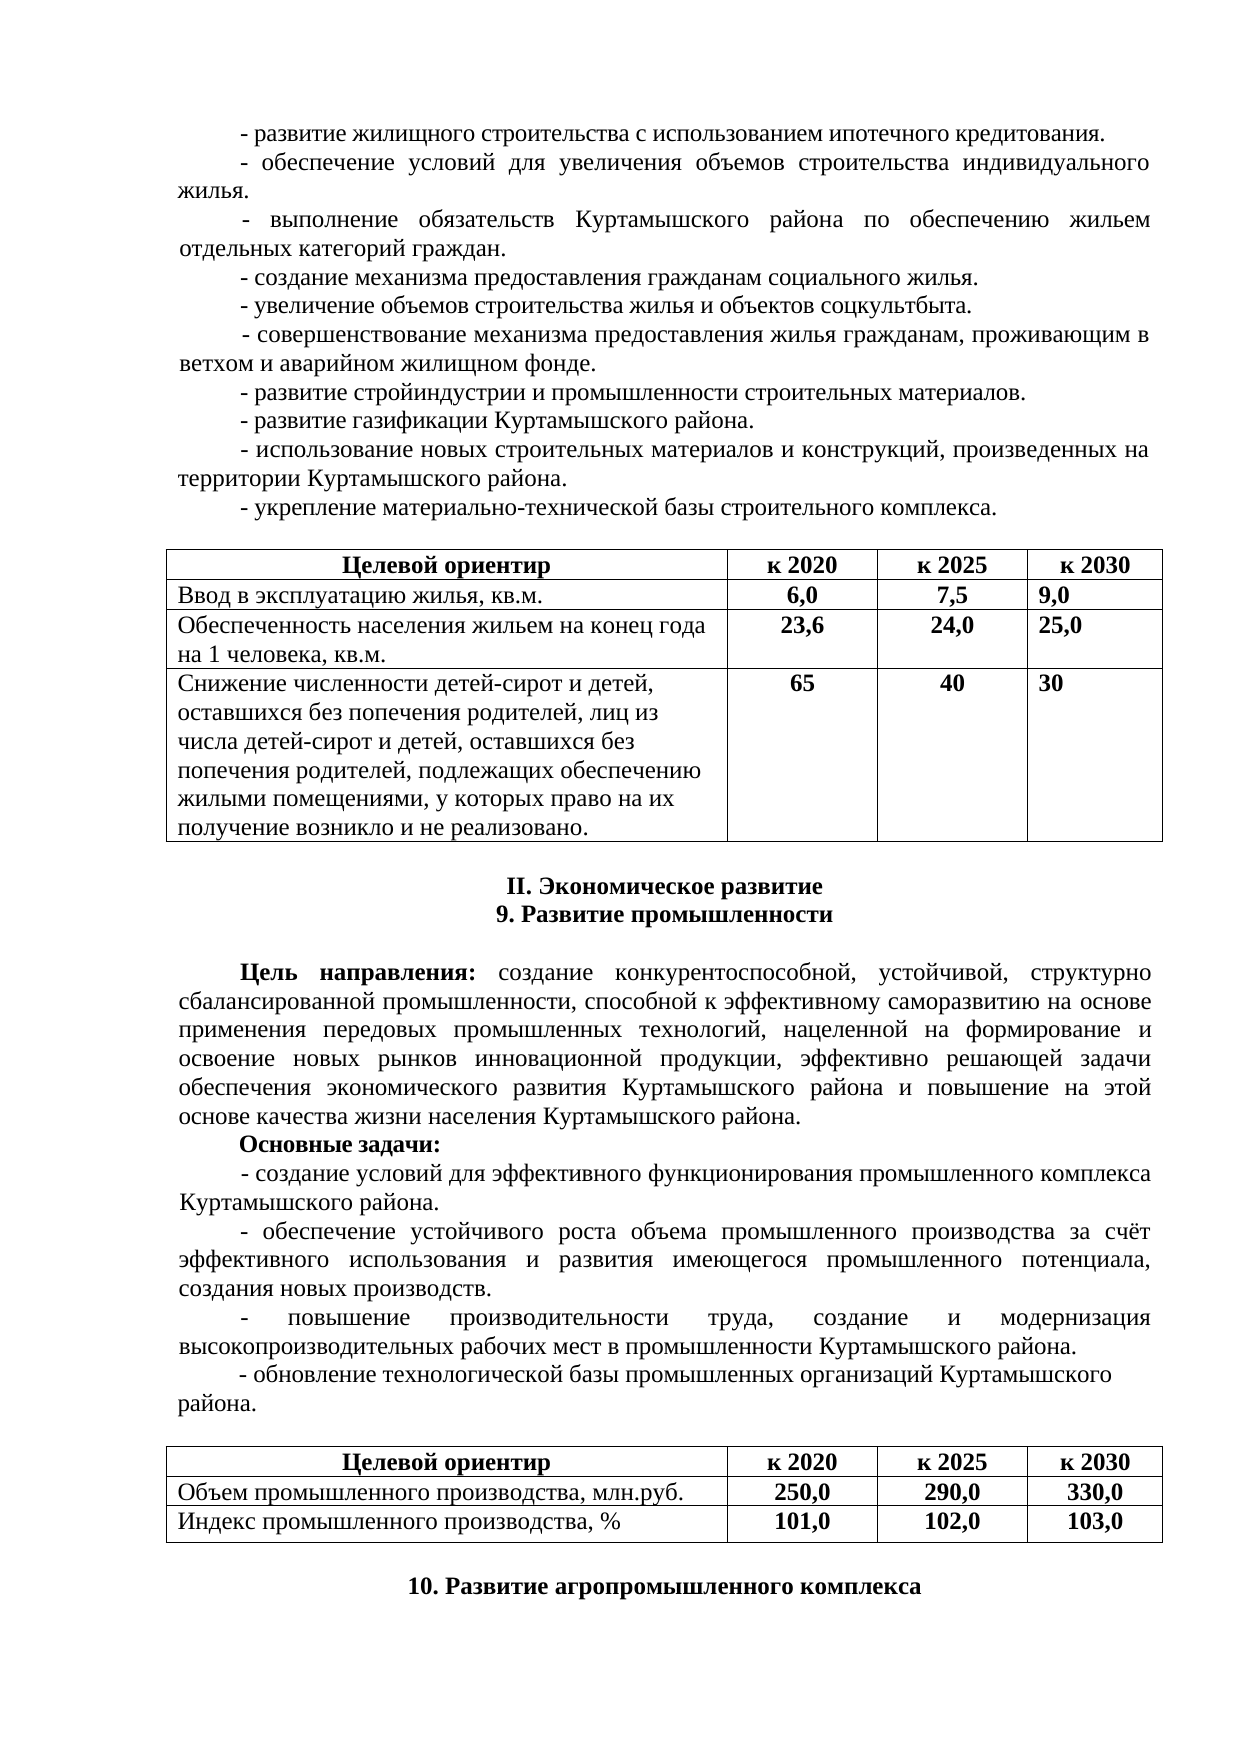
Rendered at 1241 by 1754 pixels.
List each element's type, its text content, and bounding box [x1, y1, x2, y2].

table_header Целевой ориентир [167, 550, 727, 579]
text - совершенствование механизма предоставления жилья гражданам, проживающим в ветхом и аварийном жилищном фонде. [179, 319, 1151, 377]
text Цель направления: создание конкурентоспособной, устойчивой, структурно сбалансированной промышленности, способной к эффективному саморазвитию на основе применения передовых промышленных технологий, нацеленной на формирование и освоение новых рынков инновационной продукции, эффективно решающей задачи обеспечения экономического развития Куртамышского района и повышение на этой основе качества жизни населения Куртамышского района. [178, 957, 1152, 1129]
text - создание условий для эффективного функционирования промышленного комплекса Куртамышского района. [179, 1158, 1152, 1216]
table_header к 2020 [728, 1447, 877, 1476]
table_cell 290,0 [878, 1477, 1027, 1505]
table_cell 30 [1028, 669, 1162, 841]
table_cell Снижение численности детей-сирот и детей, оставшихся без попечения родителей, лиц из числа детей-сирот и детей, оставшихся без попечения родителей, подлежащих обеспечению жилыми помещениями, у которых право на их получение возникло и не реализовано. [167, 669, 727, 841]
text - развитие стройиндустрии и промышленности строительных материалов. [177, 377, 1152, 406]
text 9. Развитие промышленности [177, 899, 1152, 928]
text Основные задачи: [177, 1129, 1152, 1158]
table_cell Объем промышленного производства, млн.руб. [167, 1477, 727, 1505]
text - использование новых строительных материалов и конструкций, произведенных на территории Куртамышского района. [178, 434, 1150, 492]
text - обновление технологической базы промышленных организаций Куртамышского района. [177, 1359, 1152, 1417]
text - выполнение обязательств Куртамышского района по обеспечению жильем отдельных категорий граждан. [179, 204, 1151, 262]
table_cell 250,0 [728, 1477, 877, 1505]
table_header к 2030 [1028, 1447, 1162, 1476]
table_cell Обеспеченность населения жильем на конец года на 1 человека, кв.м. [167, 610, 727, 667]
table_cell 40 [878, 669, 1027, 841]
text - развитие газификации Куртамышского района. [177, 406, 1152, 434]
table_header к 2025 [878, 550, 1027, 579]
table_cell 25,0 [1028, 610, 1162, 667]
table_cell 65 [728, 669, 877, 841]
text - обеспечение устойчивого роста объема промышленного производства за счёт эффективного использования и развития имеющегося промышленного потенциала, создания новых производств. [178, 1216, 1152, 1302]
text - создание механизма предоставления гражданам социального жилья. [177, 262, 1152, 291]
table_cell 101,0 [728, 1506, 877, 1542]
table_cell Индекс промышленного производства, % [167, 1506, 727, 1542]
table_cell 102,0 [878, 1506, 1027, 1542]
table_header к 2030 [1028, 550, 1162, 579]
table_cell Ввод в эксплуатацию жилья, кв.м. [167, 580, 727, 609]
table_header к 2020 [728, 550, 877, 579]
table_cell 9,0 [1028, 580, 1162, 609]
text - развитие жилищного строительства с использованием ипотечного кредитования. [177, 118, 1152, 147]
text II. Экономическое развитие [177, 871, 1152, 899]
table_cell 7,5 [878, 580, 1027, 609]
text - повышение производительности труда, создание и модернизация высокопроизводительных рабочих мест в промышленности Куртамышского района. [179, 1302, 1151, 1359]
table_cell 6,0 [728, 580, 877, 609]
table_cell 103,0 [1028, 1506, 1162, 1542]
table_header к 2025 [878, 1447, 1027, 1476]
text - укрепление материально-технической базы строительного комплекса. [177, 492, 1152, 521]
table_cell 23,6 [728, 610, 877, 667]
text - увеличение объемов строительства жилья и объектов соцкультбыта. [177, 291, 1152, 319]
text 10. Развитие агропромышленного комплекса [177, 1571, 1152, 1600]
text - обеспечение условий для увеличения объемов строительства индивидуального жилья. [177, 147, 1150, 204]
table_cell 24,0 [878, 610, 1027, 667]
table_cell 330,0 [1028, 1477, 1162, 1505]
table_header Целевой ориентир [167, 1447, 727, 1476]
